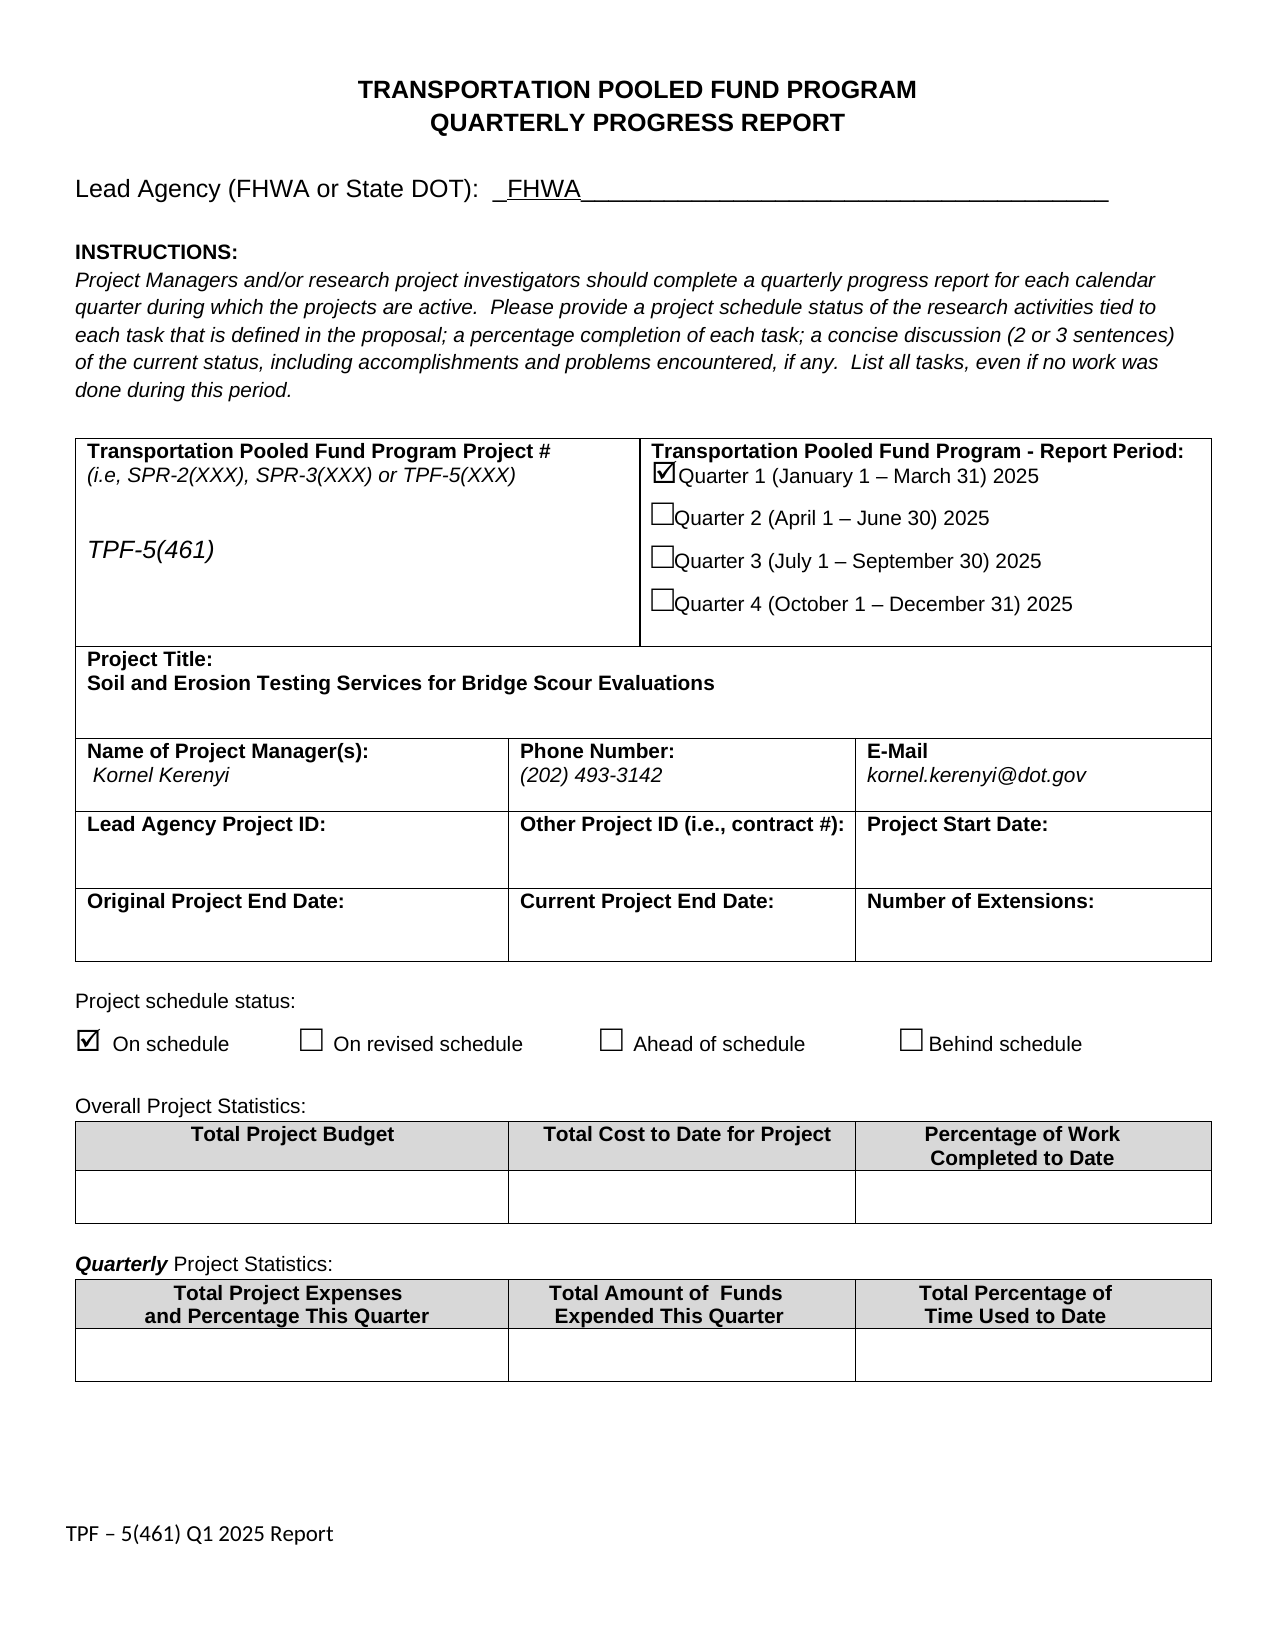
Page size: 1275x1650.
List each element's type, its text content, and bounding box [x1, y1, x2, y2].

text Project schedule status: [75, 989, 1200, 1013]
table_cell [76, 1329, 508, 1381]
table_header Total Amount of Funds Expended This Quarter [509, 1280, 855, 1328]
table_cell Other Project ID (i.e., contract #): [509, 812, 855, 888]
table_cell Lead Agency Project ID: [76, 812, 508, 888]
table_header Total Percentage of Time Used to Date [856, 1280, 1211, 1328]
text INSTRUCTIONS: [75, 240, 1200, 264]
table_header Total Project Budget [76, 1122, 508, 1170]
text Project Managers and/or research project investigators should complete a quarterly progress report for each calendar quarter during which the projects are active. Please provide a project schedule status of the research activities tied to each task that is defined in the proposal; a percentage completion of each task; a concise discussion (2 or 3 sentences) of the current status, including accomplishments and problems encountered, if any. List all tasks, even if no work was done during this period. [75, 268, 1200, 402]
text Lead Agency (FHWA or State DOT): _FHWA______________________________________ [75, 174, 1200, 203]
text On schedule □ On revised schedule □ Ahead of schedule □ Behind schedule [75, 1017, 1200, 1060]
table_cell E-Mail kornel.kerenyi@dot.gov [856, 739, 1211, 811]
table_header Transportation Pooled Fund Program - Report Period: Quarter 1 (January 1 – March 31) 2025 □Quarter 2 (April 1 – June 30) 2025 □Quarter 3 (July 1 – September 30) 2025 □Quarter 4 (October 1 – December 31) 2025 [641, 439, 1211, 646]
table_cell Project Start Date: [856, 812, 1211, 888]
table_header Total Project Expenses and Percentage This Quarter [76, 1280, 508, 1328]
table_cell [76, 1171, 508, 1223]
text Quarterly Project Statistics: [75, 1252, 1200, 1276]
text QUARTERLY PROGRESS REPORT [150, 108, 1125, 137]
table_cell [509, 1171, 855, 1223]
table_header Transportation Pooled Fund Program Project # (i.e, SPR-2(XXX), SPR-3(XXX) or TPF-5(XXX) TPF-5(461) [76, 439, 639, 646]
table_cell [856, 1171, 1211, 1223]
table_cell Number of Extensions: [856, 889, 1211, 961]
table_cell Project Title: Soil and Erosion Testing Services for Bridge Scour Evaluations [76, 647, 1211, 738]
table_cell Phone Number: (202) 493-3142 [509, 739, 855, 811]
text Overall Project Statistics: [75, 1094, 1200, 1118]
table_cell [509, 1329, 855, 1381]
table_header Percentage of Work Completed to Date [856, 1122, 1211, 1170]
table_cell [856, 1329, 1211, 1381]
table_cell Current Project End Date: [509, 889, 855, 961]
table_header Total Cost to Date for Project [509, 1122, 855, 1170]
table_cell Original Project End Date: [76, 889, 508, 961]
table_cell Name of Project Manager(s): Kornel Kerenyi [76, 739, 508, 811]
text TRANSPORTATION POOLED FUND PROGRAM [150, 75, 1125, 104]
